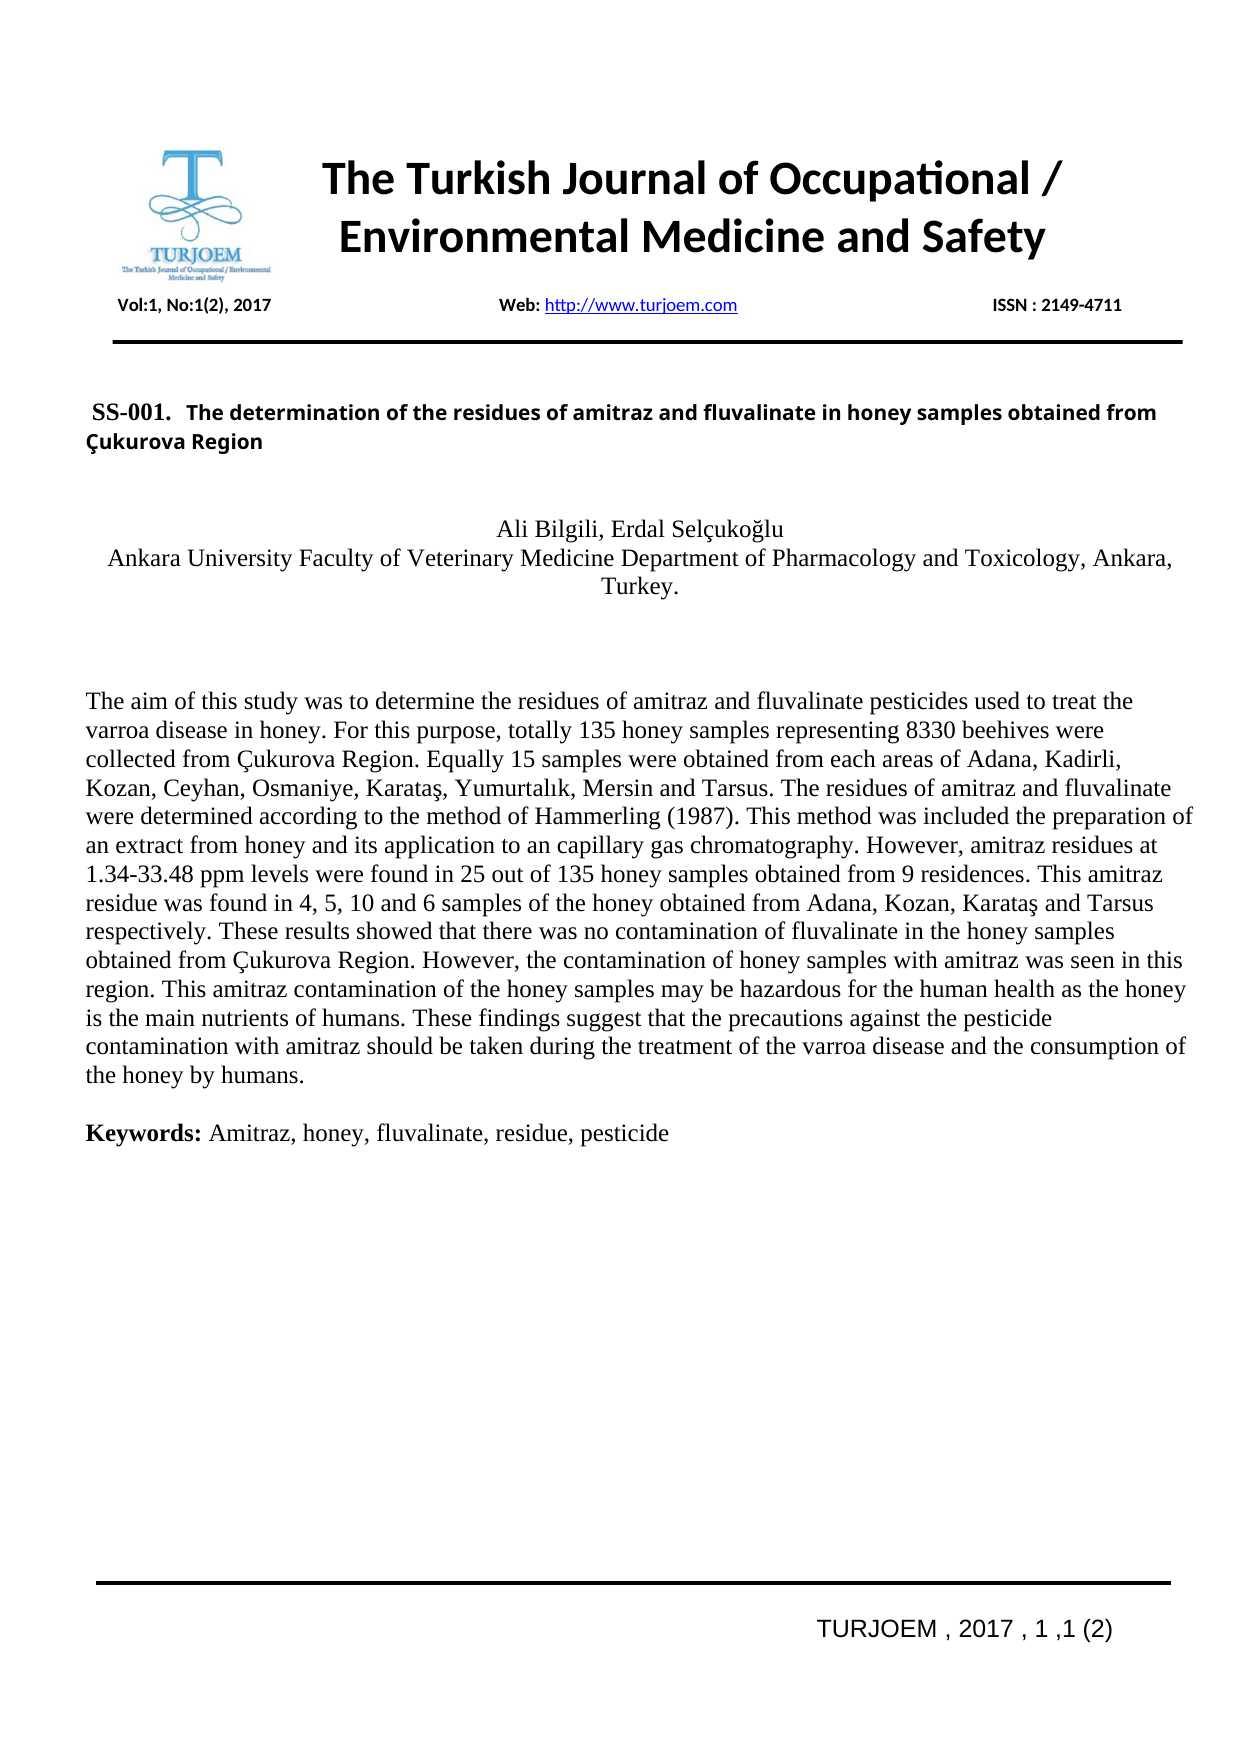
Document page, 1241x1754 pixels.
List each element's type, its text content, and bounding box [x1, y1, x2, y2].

text Vol:1, No:1(2), 2017 Web: http://www.turjoem.com ISSN : 2149-4711 [117, 293, 1194, 316]
text Ankara University Faculty of Veterinary Medicine Department of Pharmacology and Toxicology, Ankara, Turkey. [85, 543, 1194, 600]
text Ali Bilgili, Erdal Selçukoğlu [85, 514, 1194, 543]
text SS-001. The determination of the residues of amitraz and fluvalinate in honey samples obtained from Çukurova Region [85, 397, 1194, 455]
picture [112, 340, 1183, 344]
picture [118, 135, 273, 291]
text The Turkish Journal of Occupational / Environmental Medicine and Safety [322, 148, 1066, 265]
text The aim of this study was to determine the residues of amitraz and fluvalinate pesticides used to treat the varroa disease in honey. For this purpose, totally 135 honey samples representing 8330 beehives were collected from Çukurova Region. Equally 15 samples were obtained from each areas of Adana, Kadirli, Kozan, Ceyhan, Osmaniye, Karataş, Yumurtalık, Mersin and Tarsus. The residues of amitraz and fluvalinate were determined according to the method of Hammerling (1987). This method was included the preparation of an extract from honey and its application to an capillary gas chromatography. However, amitraz residues at 1.34-33.48 ppm levels were found in 25 out of 135 honey samples obtained from 9 residences. This amitraz residue was found in 4, 5, 10 and 6 samples of the honey obtained from Adana, Kozan, Karataş and Tarsus respectively. These results showed that there was no contamination of fluvalinate in the honey samples obtained from Çukurova Region. However, the contamination of honey samples with amitraz was seen in this region. This amitraz contamination of the honey samples may be hazardous for the human health as the honey is the main nutrients of humans. These findings suggest that the precautions against the pesticide contamination with amitraz should be taken during the treatment of the varroa disease and the consumption of the honey by humans. [85, 686, 1194, 1089]
text Keywords: Amitraz, honey, fluvalinate, residue, pesticide [85, 1118, 1194, 1146]
text TURJOEM , 2017 , 1 ,1 (2) [816, 1614, 1194, 1643]
